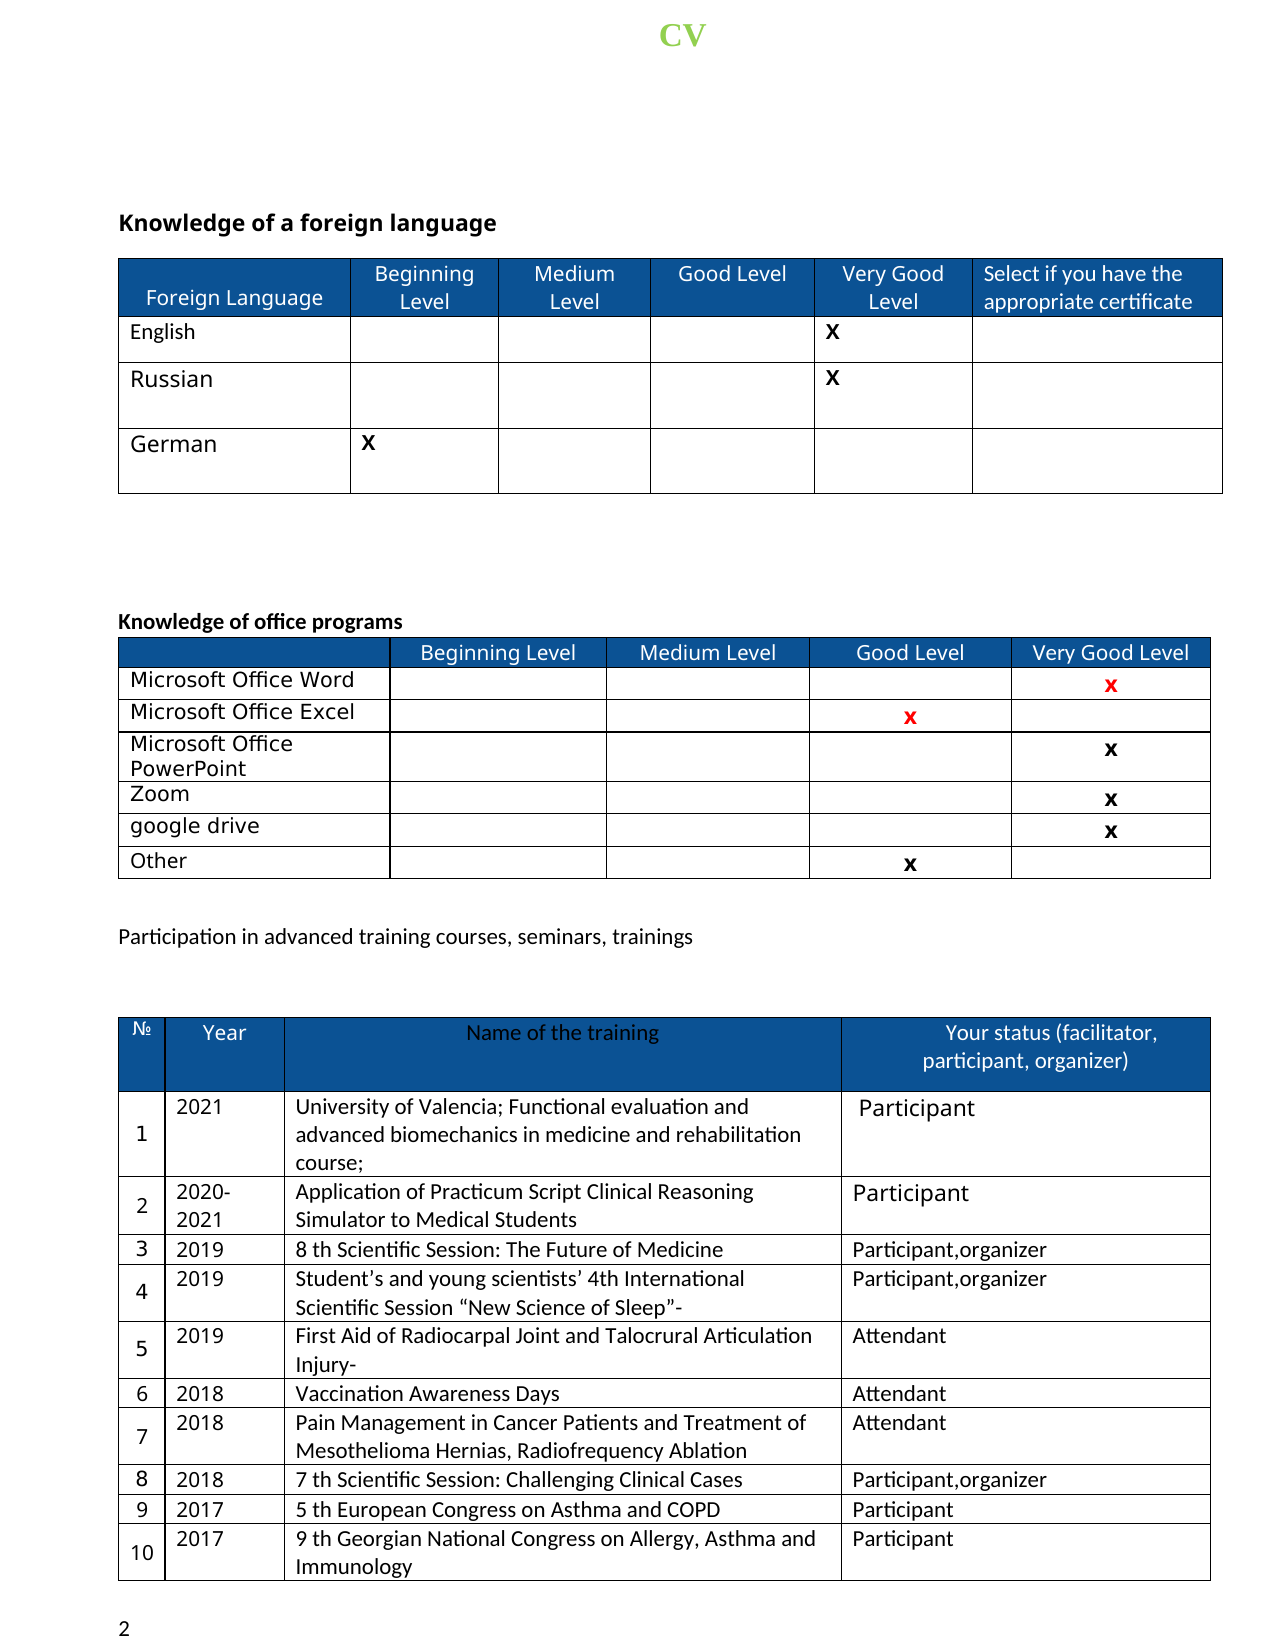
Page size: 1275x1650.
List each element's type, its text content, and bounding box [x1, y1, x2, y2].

table_cell [810, 782, 1011, 813]
table_header [815, 259, 972, 316]
table_cell 2017 [166, 1495, 284, 1523]
table_cell Attendant [842, 1408, 1210, 1464]
table_cell 2 [119, 1177, 164, 1234]
table_cell [607, 700, 809, 731]
table_cell 2018 [166, 1379, 284, 1407]
table_cell [651, 317, 814, 362]
table_cell Zoom [119, 782, 389, 813]
table_cell Application of Practicum Script Clinical Reasoning Simulator to Medical Students [285, 1177, 841, 1234]
table_cell 2019 [166, 1322, 284, 1378]
table_header [607, 638, 809, 667]
table_cell x [1012, 782, 1210, 813]
table_cell Microsoft Office PowerPoint [119, 733, 389, 781]
table_cell 3 [119, 1235, 164, 1263]
table_cell Participant,organizer [842, 1265, 1210, 1321]
table_cell Pain Management in Cancer Patients and Treatment of Mesothelioma Hernias, Radiofrequency Ablation [285, 1408, 841, 1464]
table_cell [1012, 847, 1210, 878]
table_cell 5 [119, 1322, 164, 1378]
table_cell [391, 847, 606, 878]
table_header [810, 638, 1011, 667]
table_cell Participant,organizer [842, 1465, 1210, 1494]
table_cell 9 th Georgian National Congress on Allergy, Asthma and Immunology [285, 1524, 841, 1580]
table_cell [391, 668, 606, 699]
table_cell X [815, 363, 972, 427]
table_cell 9 [119, 1495, 164, 1523]
table_cell [391, 814, 606, 846]
table_cell 2019 [166, 1235, 284, 1263]
table_cell [391, 700, 606, 731]
table_cell German [119, 429, 350, 493]
text Knowledge of office programs [118, 607, 1211, 635]
table_cell 2020-2021 [166, 1177, 284, 1234]
table_cell 2019 [166, 1265, 284, 1321]
table_cell [651, 363, 814, 427]
table_cell x [1012, 668, 1210, 699]
table_cell Participant [842, 1092, 1210, 1176]
table_cell Participant [842, 1495, 1210, 1523]
table_cell X [815, 317, 972, 362]
table_cell Participant,organizer [842, 1235, 1210, 1263]
table_cell [351, 363, 498, 427]
table_cell x [1012, 733, 1210, 781]
table_cell [1012, 700, 1210, 731]
table_header [1012, 638, 1210, 667]
table_header [351, 259, 498, 316]
table_cell Russian [119, 363, 350, 427]
table_cell [351, 317, 498, 362]
table_cell [973, 429, 1222, 493]
table_cell [973, 363, 1222, 427]
table_cell [499, 363, 650, 427]
table_cell [607, 814, 809, 846]
table_header Your status (facilitator, participant, organizer) [842, 1018, 1210, 1091]
table_cell X [351, 429, 498, 493]
table_cell Student’s and young scientists’ 4th International Scientific Session “New Science of Sleep”- [285, 1265, 841, 1321]
table_cell Microsoft Office Word [119, 668, 389, 699]
table_cell [607, 847, 809, 878]
table_cell 5 th European Congress on Asthma and COPD [285, 1495, 841, 1523]
table_cell [499, 317, 650, 362]
table_header [391, 638, 606, 667]
table_cell [391, 782, 606, 813]
table_cell 7 [119, 1408, 164, 1464]
table_cell 1 [119, 1092, 164, 1176]
table_cell 4 [119, 1265, 164, 1321]
table_cell Attendant [842, 1322, 1210, 1378]
table_header [285, 1018, 841, 1091]
table_cell [810, 733, 1011, 781]
table_header [119, 1018, 164, 1091]
table_cell 8 th Scientific Session: The Future of Medicine [285, 1235, 841, 1263]
table_cell First Aid of Radiocarpal Joint and Talocrural Articulation Injury- [285, 1322, 841, 1378]
table_cell Participant [842, 1524, 1210, 1580]
table_cell 10 [119, 1524, 164, 1580]
table_cell [119, 847, 389, 878]
table_cell [607, 733, 809, 781]
table_header [651, 259, 814, 316]
table_cell 6 [119, 1379, 164, 1407]
table_cell [810, 668, 1011, 699]
table_cell [607, 668, 809, 699]
table_cell x [1012, 814, 1210, 846]
table_header [119, 259, 350, 316]
table_cell [499, 429, 650, 493]
table_cell 2018 [166, 1465, 284, 1494]
table_cell 2018 [166, 1408, 284, 1464]
table_cell Vaccination Awareness Days [285, 1379, 841, 1407]
table_cell University of Valencia; Functional evaluation and advanced biomechanics in medicine and rehabilitation course; [285, 1092, 841, 1176]
table_cell Microsoft Office Excel [119, 700, 389, 731]
table_cell [651, 429, 814, 493]
table_cell 2017 [166, 1524, 284, 1580]
table_cell Attendant [842, 1379, 1210, 1407]
table_cell [391, 733, 606, 781]
table_cell [810, 814, 1011, 846]
table_cell 2021 [166, 1092, 284, 1176]
table_cell [607, 782, 809, 813]
table_cell x [810, 847, 1011, 878]
table_cell x [810, 700, 1011, 731]
table_cell 8 [119, 1465, 164, 1494]
table_cell [119, 317, 350, 362]
table_cell Participant [842, 1177, 1210, 1234]
table_header [119, 638, 389, 667]
table_cell google drive [119, 814, 389, 846]
table_header [973, 259, 1222, 316]
table_header [166, 1018, 284, 1091]
table_cell 7 th Scientific Session: Challenging Clinical Cases [285, 1465, 841, 1494]
table_cell [815, 429, 972, 493]
table_cell [973, 317, 1222, 362]
table_header [499, 259, 650, 316]
